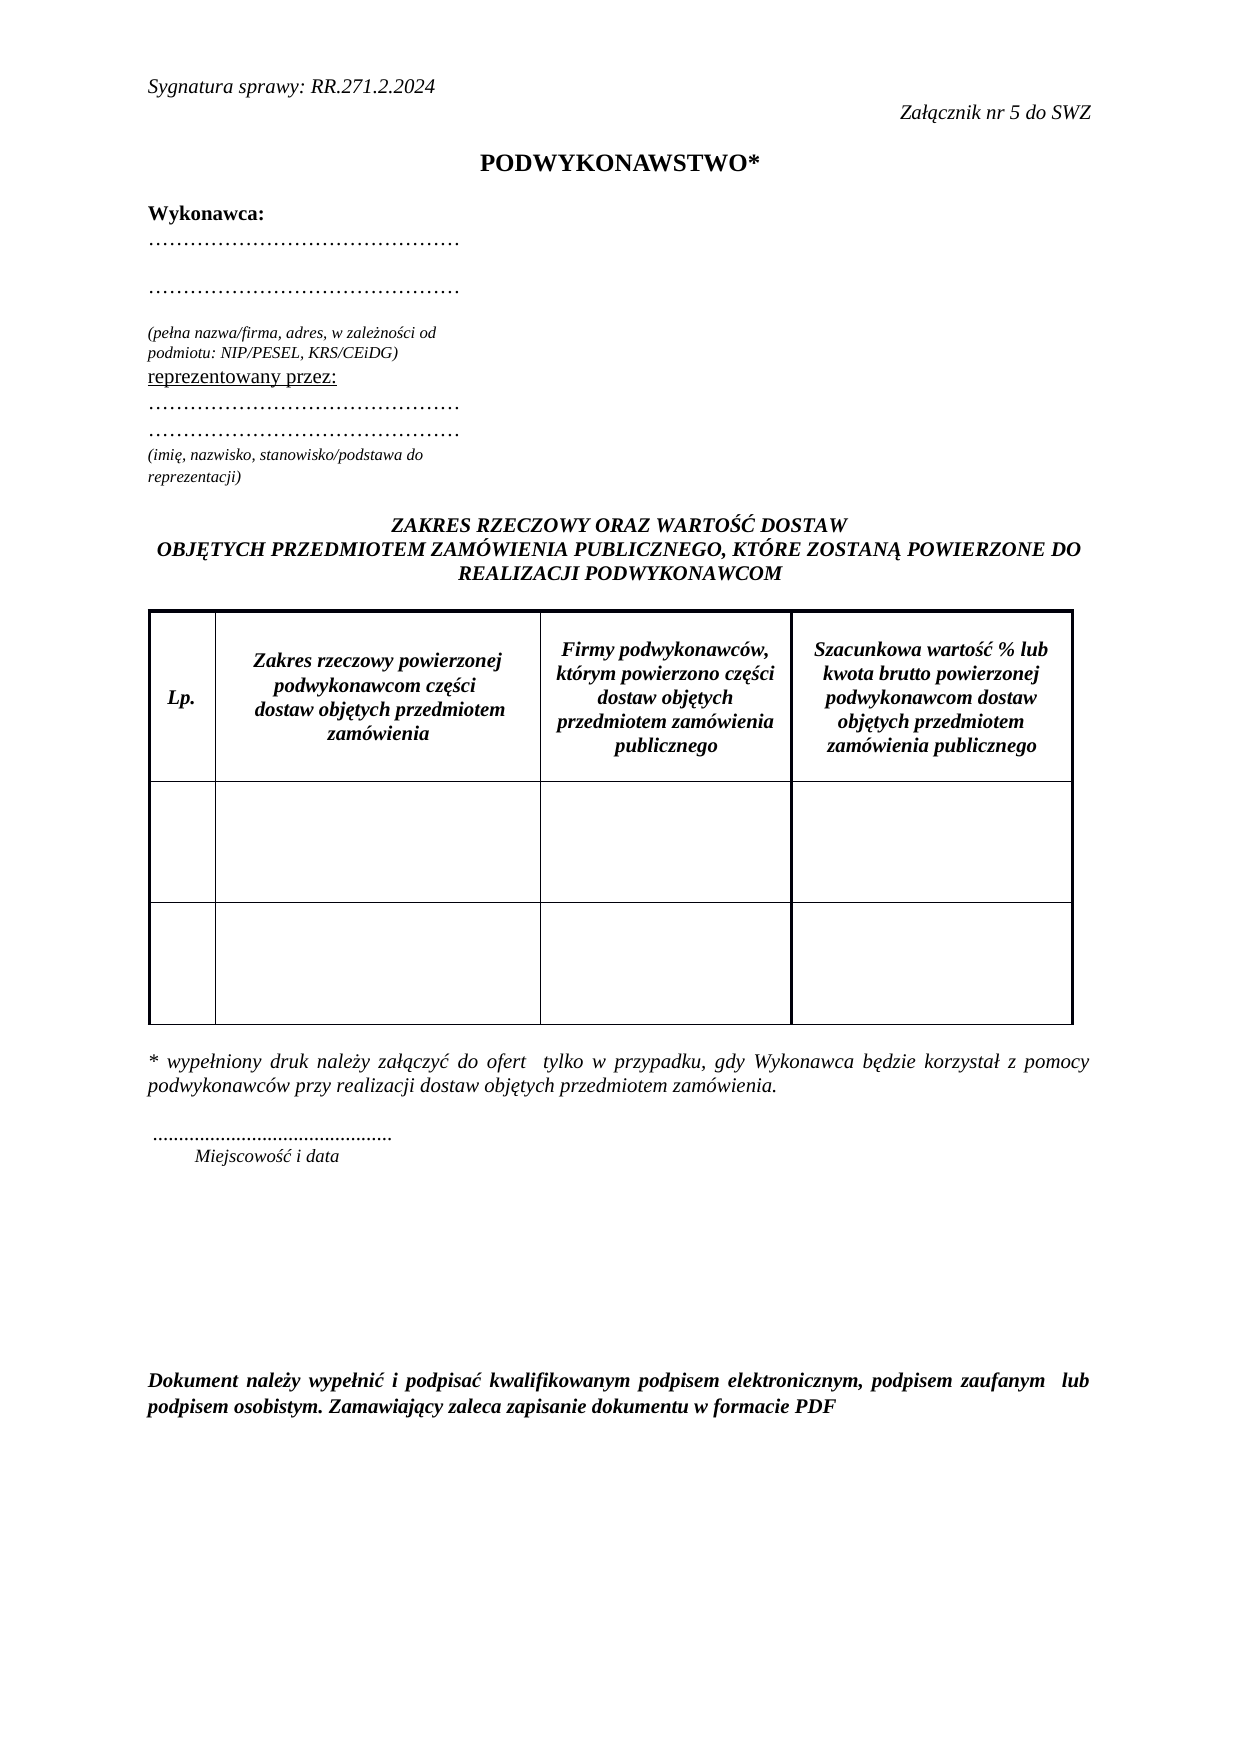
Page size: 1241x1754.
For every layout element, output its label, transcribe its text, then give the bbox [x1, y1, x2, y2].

table_header Szacunkowa wartość % lub kwota brutto powierzonej podwykonawcom dostaw objętych przedmiotem zamówienia publicznego [793, 613, 1071, 781]
text Wykonawca: [148, 200, 1093, 224]
table_cell [216, 782, 540, 902]
text .............................................. [148, 1121, 1093, 1145]
text ZAKRES RZECZOWY ORAZ WARTOŚĆ DOSTAW OBJĘTYCH PRZEDMIOTEM ZAMÓWIENIA PUBLICZNEGO, KTÓRE ZOSTANĄ POWIERZONE DO REALIZACJI PODWYKONAWCOM [148, 513, 1093, 585]
table_header Lp. [151, 613, 215, 781]
text (pełna nazwa/firma, adres, w zależności od podmiotu: NIP/PESEL, KRS/CEiDG) [148, 323, 472, 362]
table_cell [793, 903, 1071, 1023]
table_header Zakres rzeczowy powierzonej podwykonawcom części dostaw objętych przedmiotem zamówienia [216, 613, 540, 781]
table_cell [151, 903, 215, 1023]
table_header Firmy podwykonawców, którym powierzono części dostaw objętych przedmiotem zamówienia publicznego [541, 613, 790, 781]
table_cell [793, 782, 1071, 902]
text ……………………………………………………………………………… [148, 226, 472, 298]
text (imię, nazwisko, stanowisko/podstawa do reprezentacji) [148, 445, 472, 486]
text ……………………………………………………………………………… [148, 390, 472, 441]
text reprezentowany przez: [148, 364, 1093, 388]
table_cell [216, 903, 540, 1023]
text Miejscowość i data [148, 1145, 1093, 1166]
table_cell [541, 903, 790, 1023]
table_cell [151, 782, 215, 902]
text Dokument należy wypełnić i podpisać kwalifikowanym podpisem elektronicznym, podpisem zaufanym lub podpisem osobistym. Zamawiający zaleca zapisanie dokumentu w formacie PDF [148, 1368, 1093, 1418]
subtitle PODWYKONAWSTWO* [148, 148, 1093, 176]
text * wypełniony druk należy załączyć do ofert tylko w przypadku, gdy Wykonawca będzie korzystał z pomocy podwykonawców przy realizacji dostaw objętych przedmiotem zamówienia. [148, 1049, 1093, 1097]
table_cell [541, 782, 790, 902]
